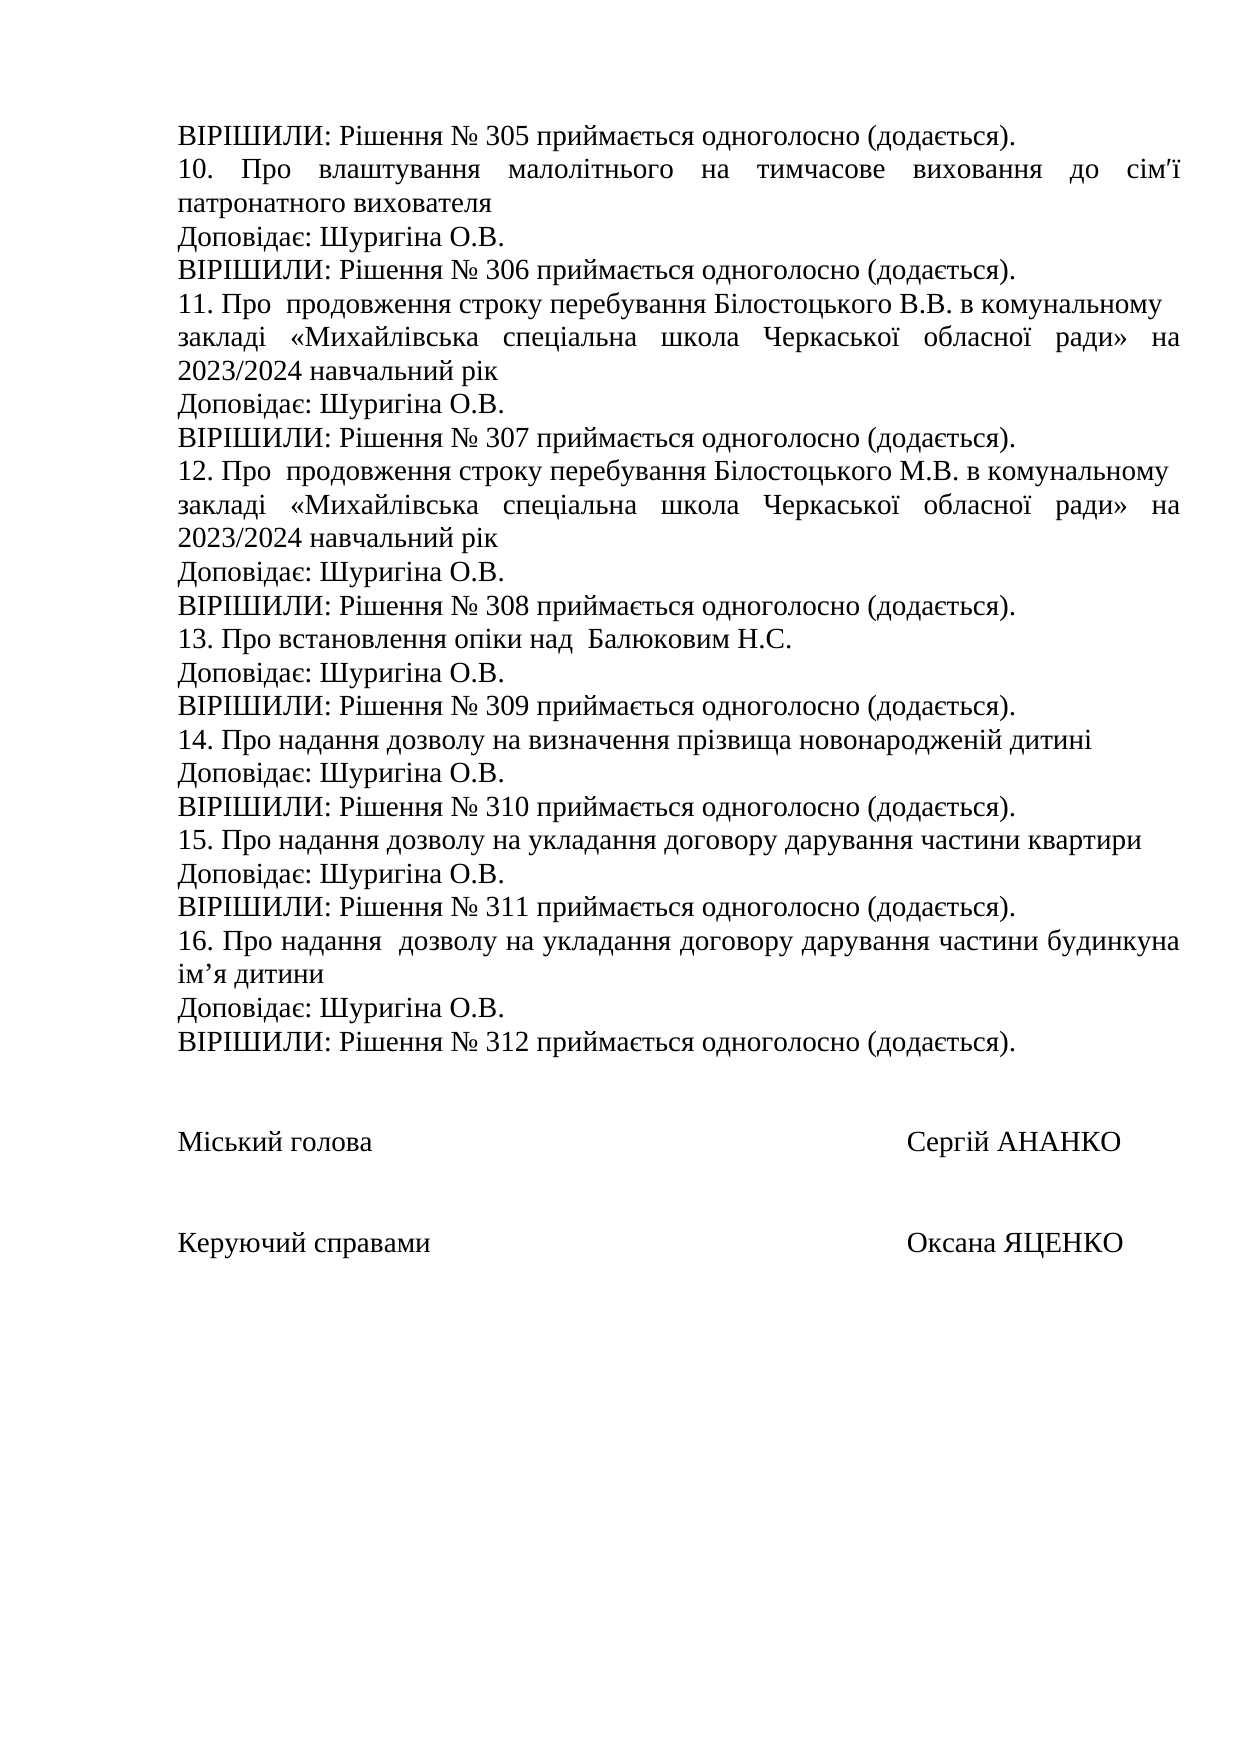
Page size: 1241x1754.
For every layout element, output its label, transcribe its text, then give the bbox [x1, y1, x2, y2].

text Доповідає: Шуригіна О.В. [177, 219, 1181, 252]
text ВІРІШИЛИ: Рішення № 309 приймається одноголосно (додається). [177, 688, 1181, 722]
text Доповідає: Шуригіна О.В. [177, 990, 1181, 1024]
text ВІРІШИЛИ: Рішення № 312 приймається одноголосно (додається). [177, 1024, 1181, 1057]
text Доповідає: Шуригіна О.В. [177, 655, 1181, 688]
text 11. Про продовження строку перебування Білостоцького В.В. в комунальному [177, 286, 1181, 319]
text Доповідає: Шуригіна О.В. [177, 755, 1181, 789]
text ВІРІШИЛИ: Рішення № 307 приймається одноголосно (додається). [177, 420, 1181, 453]
text 16. Про надання дозволу на укладання договору дарування частини будинкуна ім’я дитини [177, 923, 1181, 990]
text ВІРІШИЛИ: Рішення № 308 приймається одноголосно (додається). [177, 588, 1181, 621]
text 15. Про надання дозволу на укладання договору дарування частини квартири [177, 822, 1181, 856]
text Доповідає: Шуригіна О.В. [177, 856, 1181, 889]
text Доповідає: Шуригіна О.В. [177, 386, 1181, 420]
text Доповідає: Шуригіна О.В. [177, 554, 1181, 588]
text 14. Про надання дозволу на визначення прізвища новонародженій дитині [177, 722, 1181, 755]
text Міський голова Сергій АНАНКО [177, 1124, 1181, 1158]
text ВІРІШИЛИ: Рішення № 306 приймається одноголосно (додається). [177, 252, 1181, 286]
text 10. Про влаштування малолітнього на тимчасове виховання до сім′ї патронатного вихователя [177, 152, 1181, 219]
text ВІРІШИЛИ: Рішення № 310 приймається одноголосно (додається). [177, 789, 1181, 822]
text ВІРІШИЛИ: Рішення № 305 приймається одноголосно (додається). [177, 118, 1181, 152]
text 12. Про продовження строку перебування Білостоцького М.В. в комунальному [177, 453, 1181, 487]
text ВІРІШИЛИ: Рішення № 311 приймається одноголосно (додається). [177, 889, 1181, 923]
text закладі «Михайлівська спеціальна школа Черкаської обласної ради» на 2023/2024 навчальний рік [177, 319, 1181, 386]
text Керуючий справами Оксана ЯЦЕНКО [177, 1225, 1181, 1258]
text закладі «Михайлівська спеціальна школа Черкаської обласної ради» на 2023/2024 навчальний рік [177, 487, 1181, 554]
text 13. Про встановлення опіки над Балюковим Н.С. [177, 621, 1181, 655]
